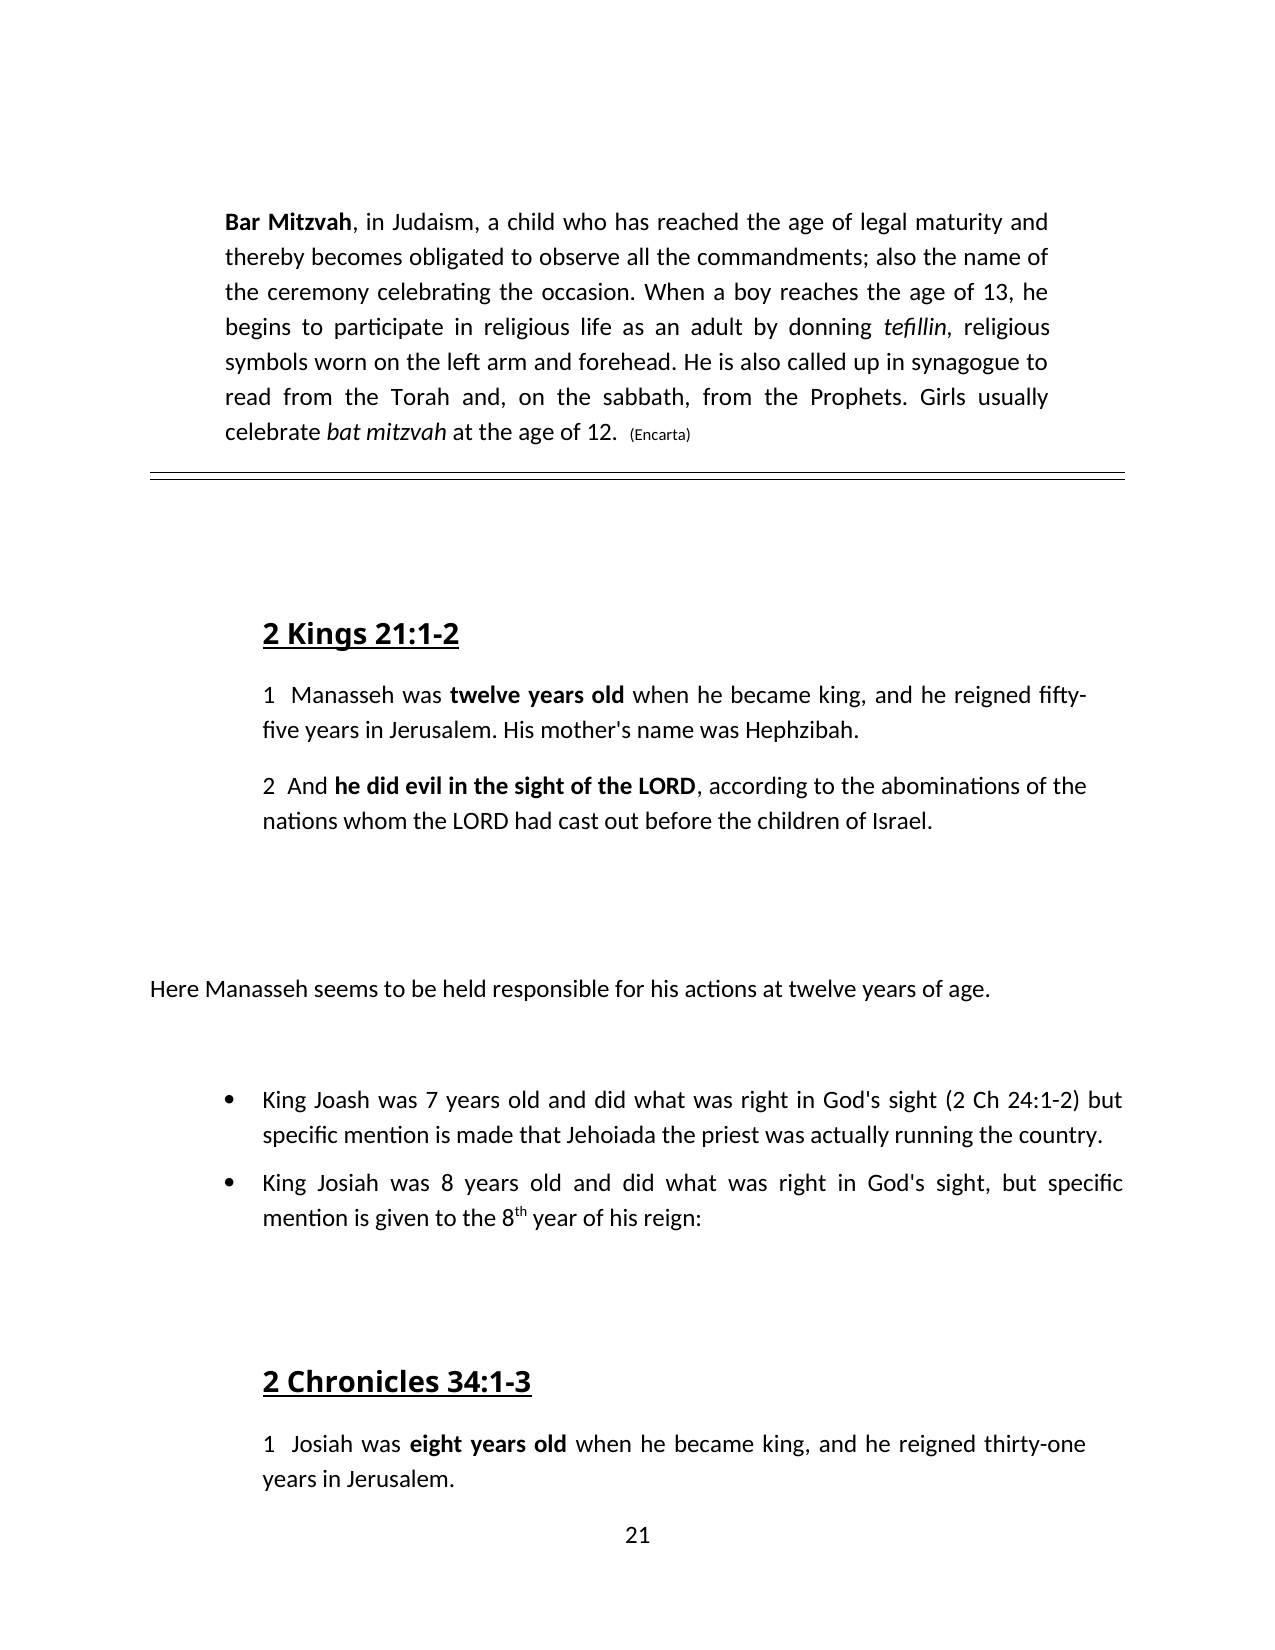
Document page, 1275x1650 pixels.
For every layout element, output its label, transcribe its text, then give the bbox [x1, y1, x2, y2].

list King Joash was 7 years old and did what was right in God's sight (2 Ch 24:1-2) but specific mention is made that Jehoiada the priest was actually running the country. [225, 1085, 1125, 1150]
text 2 Kings 21:1-2 [262, 613, 1087, 653]
text 1 Manasseh was twelve years old when he became king, and he reigned fifty-five years in Jerusalem. His mother's name was Hephzibah. [262, 680, 1087, 745]
text 1 Josiah was eight years old when he became king, and he reigned thirty-one years in Jerusalem. [262, 1428, 1087, 1493]
text 2 Chronicles 34:1-3 [262, 1361, 1087, 1401]
text 2 And he did evil in the sight of the LORD, according to the abominations of the nations whom the LORD had cast out before the children of Israel. [262, 771, 1087, 836]
text Bar Mitzvah, in Judaism, a child who has reached the age of legal maturity and thereby becomes obligated to observe all the commandments; also the name of the ceremony celebrating the occasion. When a boy reaches the age of 13, he begins to participate in religious life as an adult by donning tefillin, religious symbols worn on the left arm and forehead. He is also called up in synagogue to read from the Torah and, on the sabbath, from the Prophets. Girls usually celebrate bat mitzvah at the age of 12. (Encarta) [225, 206, 1050, 446]
text Here Manasseh seems to be held responsible for his actions at twelve years of age. [150, 973, 1125, 1003]
list King Josiah was 8 years old and did what was right in God's sight, but specific mention is given to the 8th year of his reign: [225, 1167, 1125, 1233]
